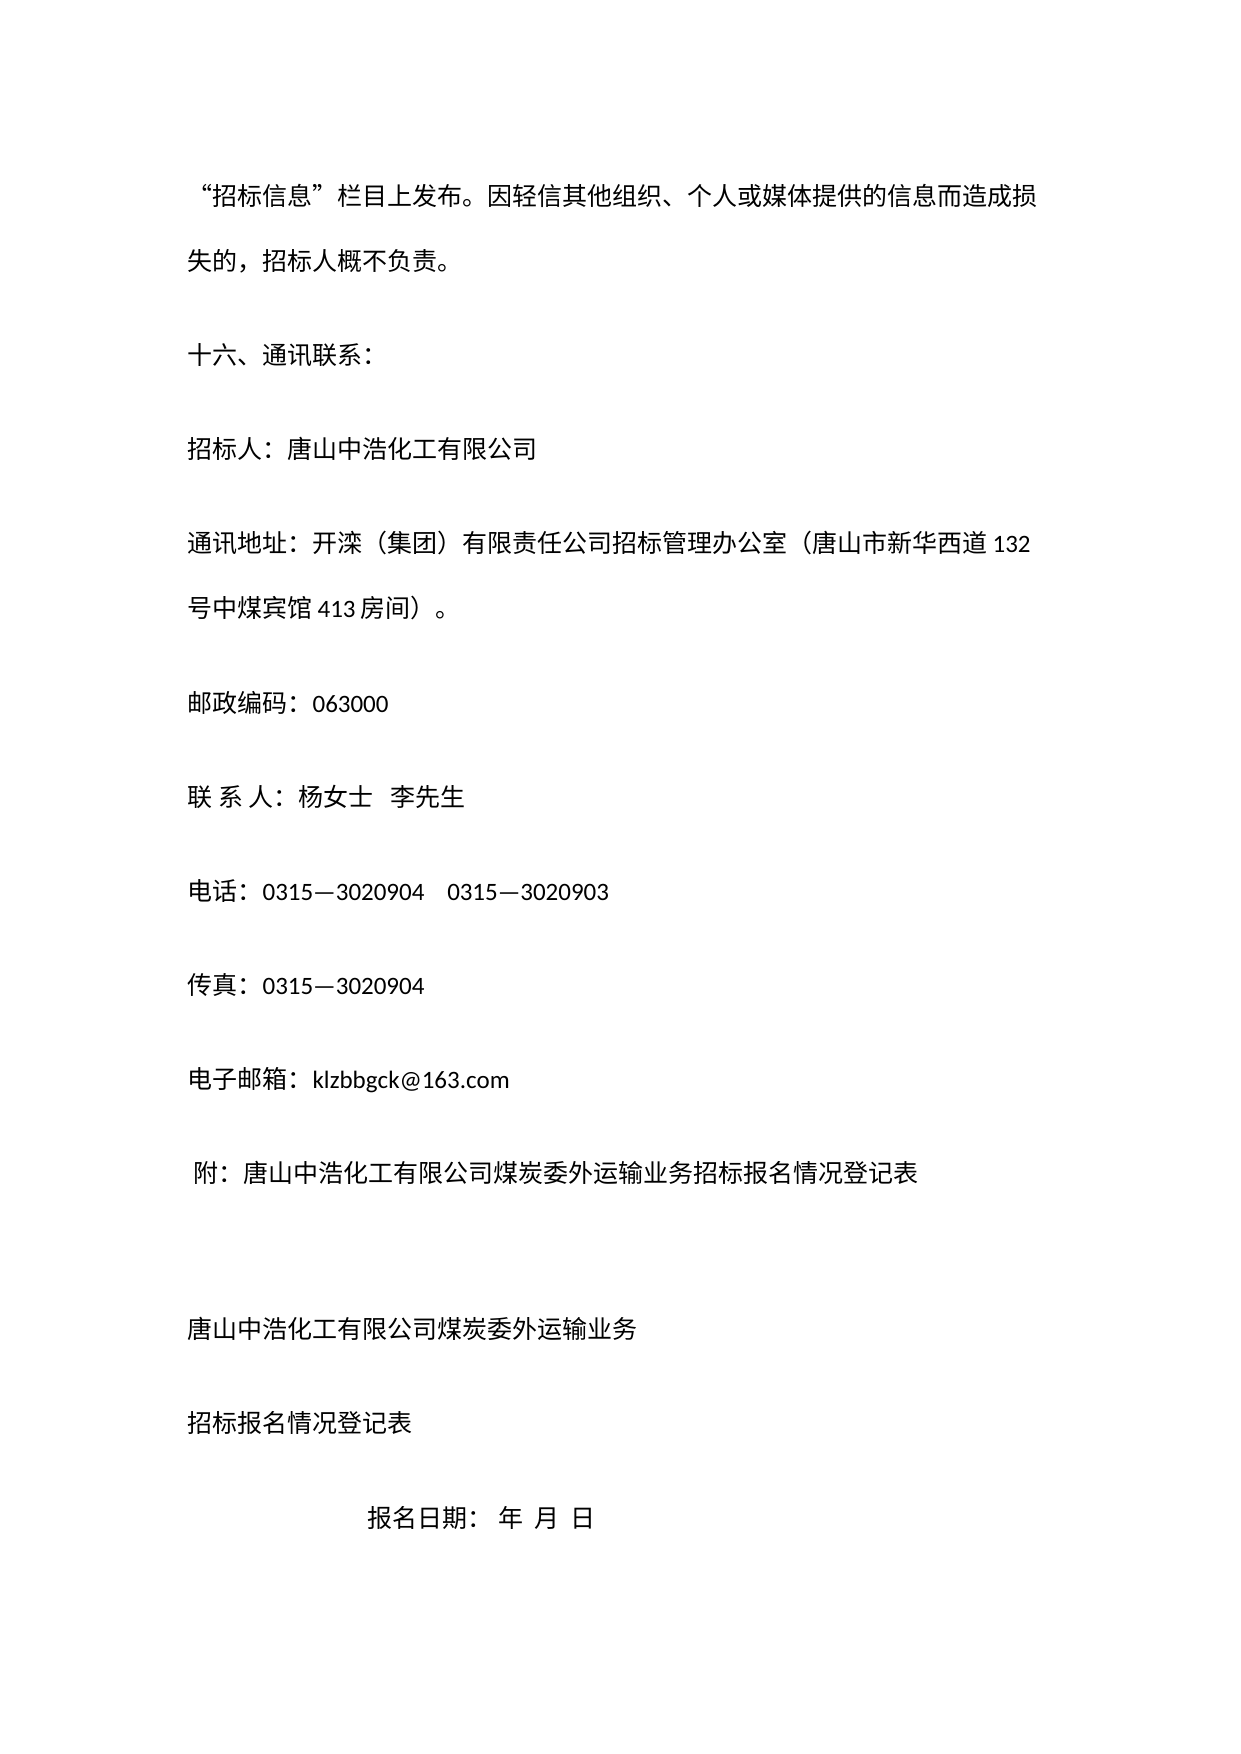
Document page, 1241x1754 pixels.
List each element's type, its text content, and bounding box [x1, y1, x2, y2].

text 通讯地址：开滦（集团）有限责任公司招标管理办公室（唐山市新华西道132号中煤宾馆413房间）。 [187, 509, 1053, 639]
text 招标报名情况登记表 [187, 1389, 1053, 1454]
text 传真：0315—3020904 [187, 951, 1053, 1016]
text 附：唐山中浩化工有限公司煤炭委外运输业务招标报名情况登记表 [187, 1139, 1053, 1204]
text 报名日期： 年 月 日 [187, 1484, 1053, 1549]
text 十六、通讯联系： [187, 321, 1053, 386]
text 唐山中浩化工有限公司煤炭委外运输业务 [187, 1295, 1053, 1360]
text 邮政编码：063000 [187, 669, 1053, 734]
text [187, 162, 1053, 292]
text 电话：0315—3020904 0315—3020903 [187, 857, 1053, 922]
text 电子邮箱：klzbbgck@163.com [187, 1045, 1053, 1110]
text 招标人：唐山中浩化工有限公司 [187, 415, 1053, 480]
text 联 系 人：杨女士 李先生 [187, 763, 1053, 828]
